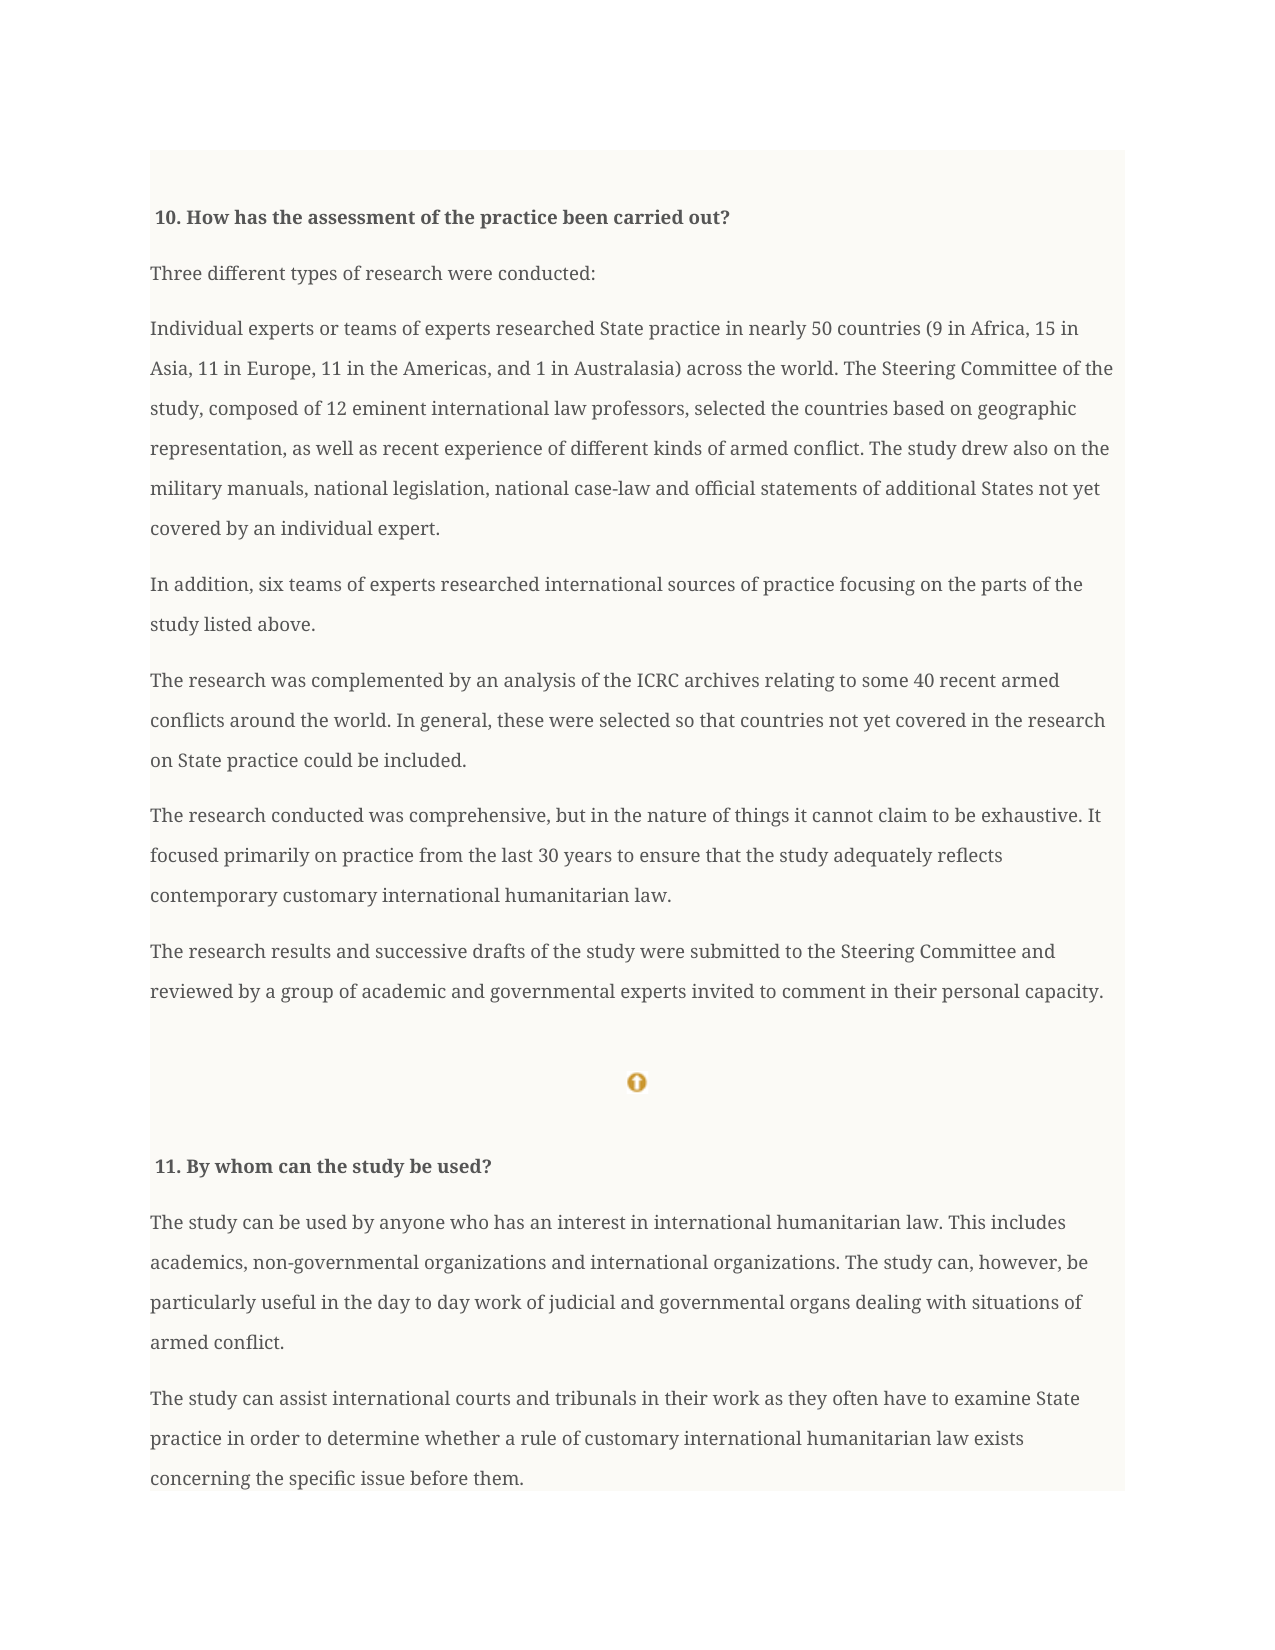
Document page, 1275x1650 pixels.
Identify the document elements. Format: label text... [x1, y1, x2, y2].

text The research results and successive drafts of the study were submitted to the Steering Committee and reviewed by a group of academic and governmental experts invited to comment in their personal capacity. [150, 924, 1125, 1004]
text 10. How has the assessment of the practice been carried out? [150, 190, 1125, 230]
text The study can assist international courts and tribunals in their work as they often have to examine State practice in order to determine whether a rule of customary international humanitarian law exists concerning the specific issue before them. [150, 1371, 1125, 1491]
text In addition, six teams of experts researched international sources of practice focusing on the parts of the study listed above. [150, 557, 1125, 637]
text The research conducted was comprehensive, but in the nature of things it cannot claim to be exhaustive. It focused primarily on practice from the last 30 years to ensure that the study adequately reflects contemporary customary international humanitarian law. [150, 788, 1125, 908]
text 11. By whom can the study be used? [150, 1139, 1125, 1179]
text Individual experts or teams of experts researched State practice in nearly 50 countries (9 in Africa, 15 in Asia, 11 in Europe, 11 in the Americas, and 1 in Australasia) across the world. The Steering Committee of the study, composed of 12 eminent international law professors, selected the countries based on geographic representation, as well as recent experience of different kinds of armed conflict. The study drew also on the military manuals, national legislation, national case-law and official statements of additional States not yet covered by an individual expert. [150, 301, 1125, 541]
picture [626, 1071, 649, 1094]
text The study can be used by anyone who has an interest in international humanitarian law. This includes academics, non-governmental organizations and international organizations. The study can, however, be particularly useful in the day to day work of judicial and governmental organs dealing with situations of armed conflict. [150, 1195, 1125, 1355]
text The research was complemented by an analysis of the ICRC archives relating to some 40 recent armed conflicts around the world. In general, these were selected so that countries not yet covered in the research on State practice could be included. [150, 652, 1125, 772]
text Three different types of research were conducted: [150, 246, 1125, 286]
